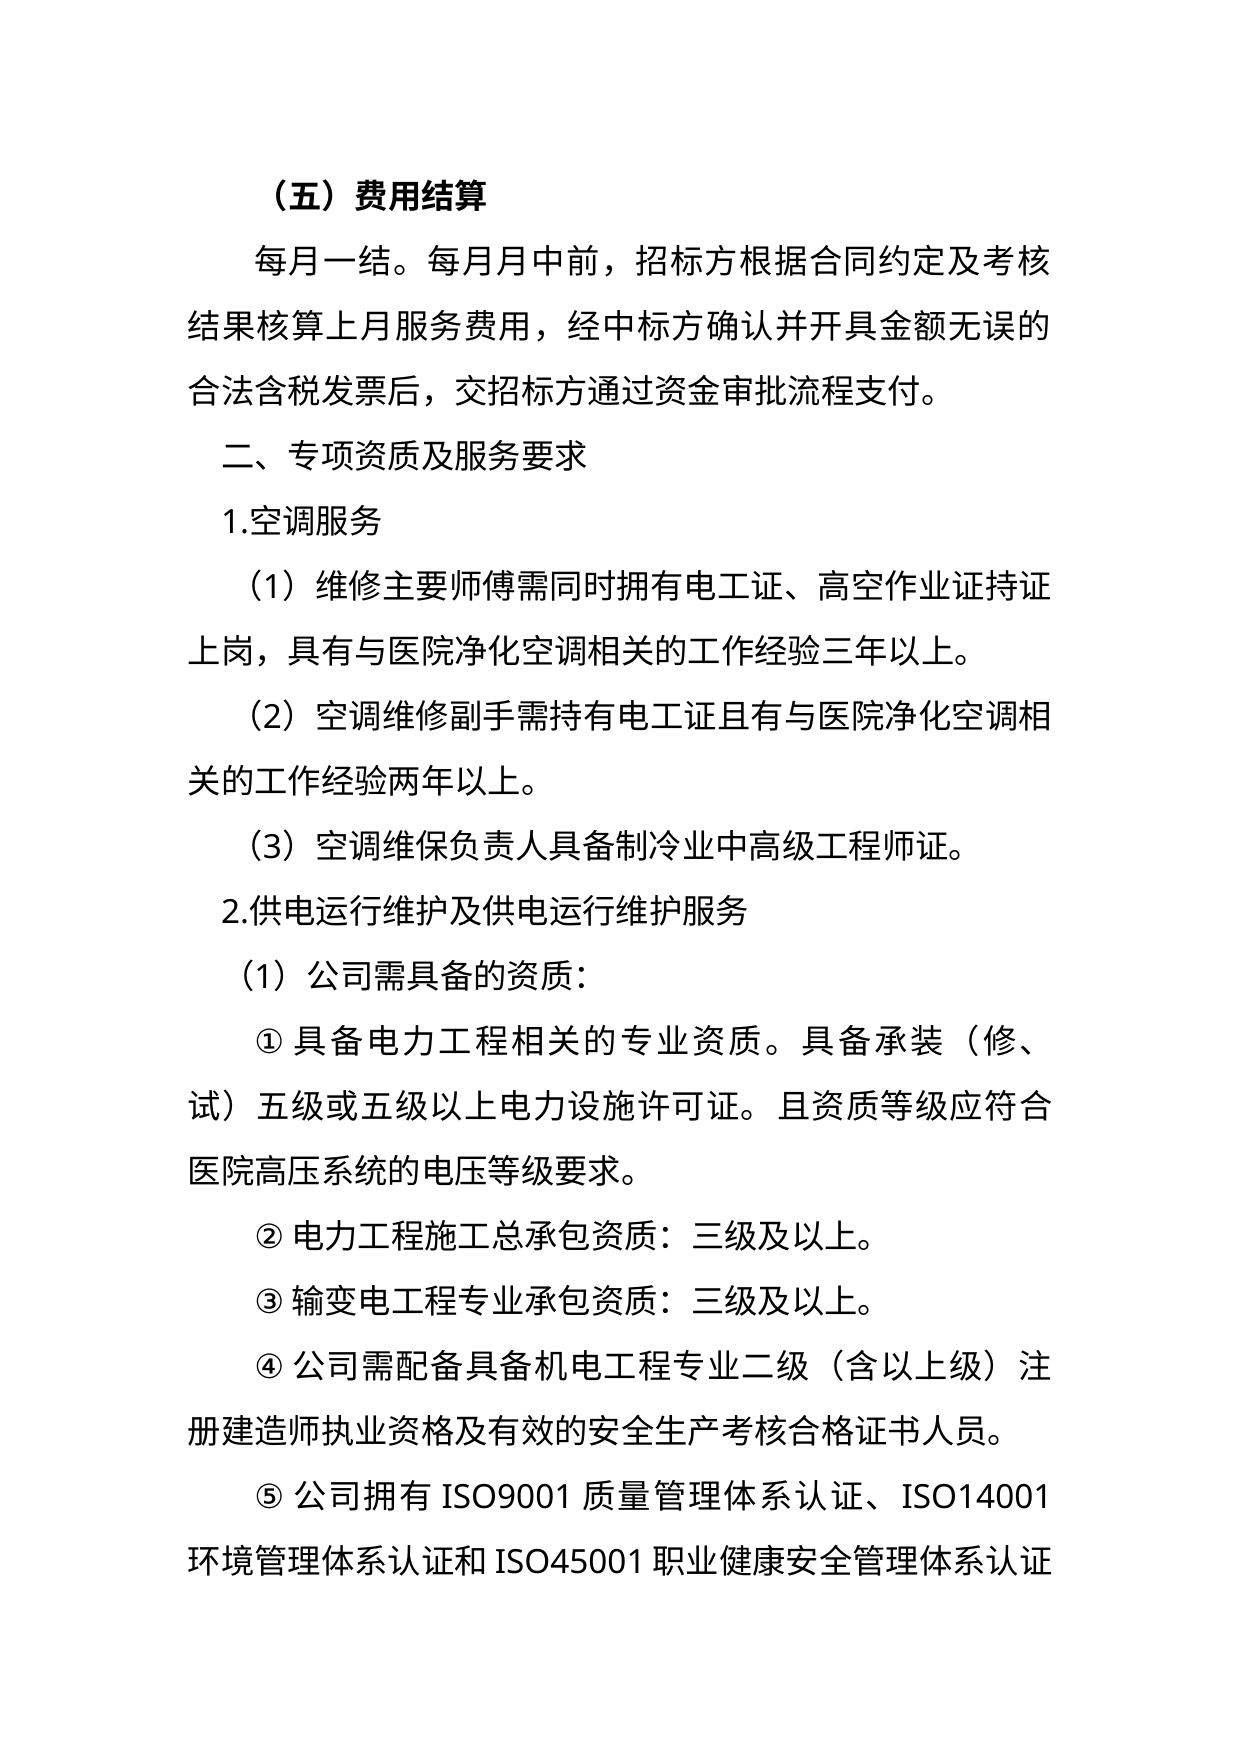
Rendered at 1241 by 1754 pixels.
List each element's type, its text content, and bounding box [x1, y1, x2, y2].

text （1）公司需具备的资质： [187, 942, 1053, 1007]
text ④公司需配备具备机电工程专业二级（含以上级）注册建造师执业资格及有效的安全生产考核合格证书人员。 [187, 1332, 1053, 1462]
text ③输变电工程专业承包资质：三级及以上。 [187, 1267, 1053, 1332]
list 空调维保负责人具备制冷业中高级工程师证。 [187, 812, 1053, 877]
text 2.供电运行维护及供电运行维护服务 [187, 877, 1053, 942]
list 1.空调服务 [187, 487, 1053, 552]
text ②电力工程施工总承包资质：三级及以上。 [187, 1202, 1053, 1267]
list 维修主要师傅需同时拥有电工证、高空作业证持证上岗，具有与医院净化空调相关的工作经验三年以上。 [187, 552, 1053, 682]
list 空调维修副手需持有电工证且有与医院净化空调相关的工作经验两年以上。 [187, 682, 1053, 812]
text （五）费用结算 [187, 162, 1053, 227]
list 每月一结。每月月中前，招标方根据合同约定及考核结果核算上月服务费用，经中标方确认并开具金额无误的合法含税发票后，交招标方通过资金审批流程支付。 [187, 227, 1053, 422]
list 二、专项资质及服务要求 [187, 422, 1053, 487]
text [187, 1462, 1053, 1592]
text ①具备电力工程相关的专业资质。具备承装（修、试）五级或五级以上电力设施许可证。且资质等级应符合医院高压系统的电压等级要求。 [187, 1007, 1053, 1202]
